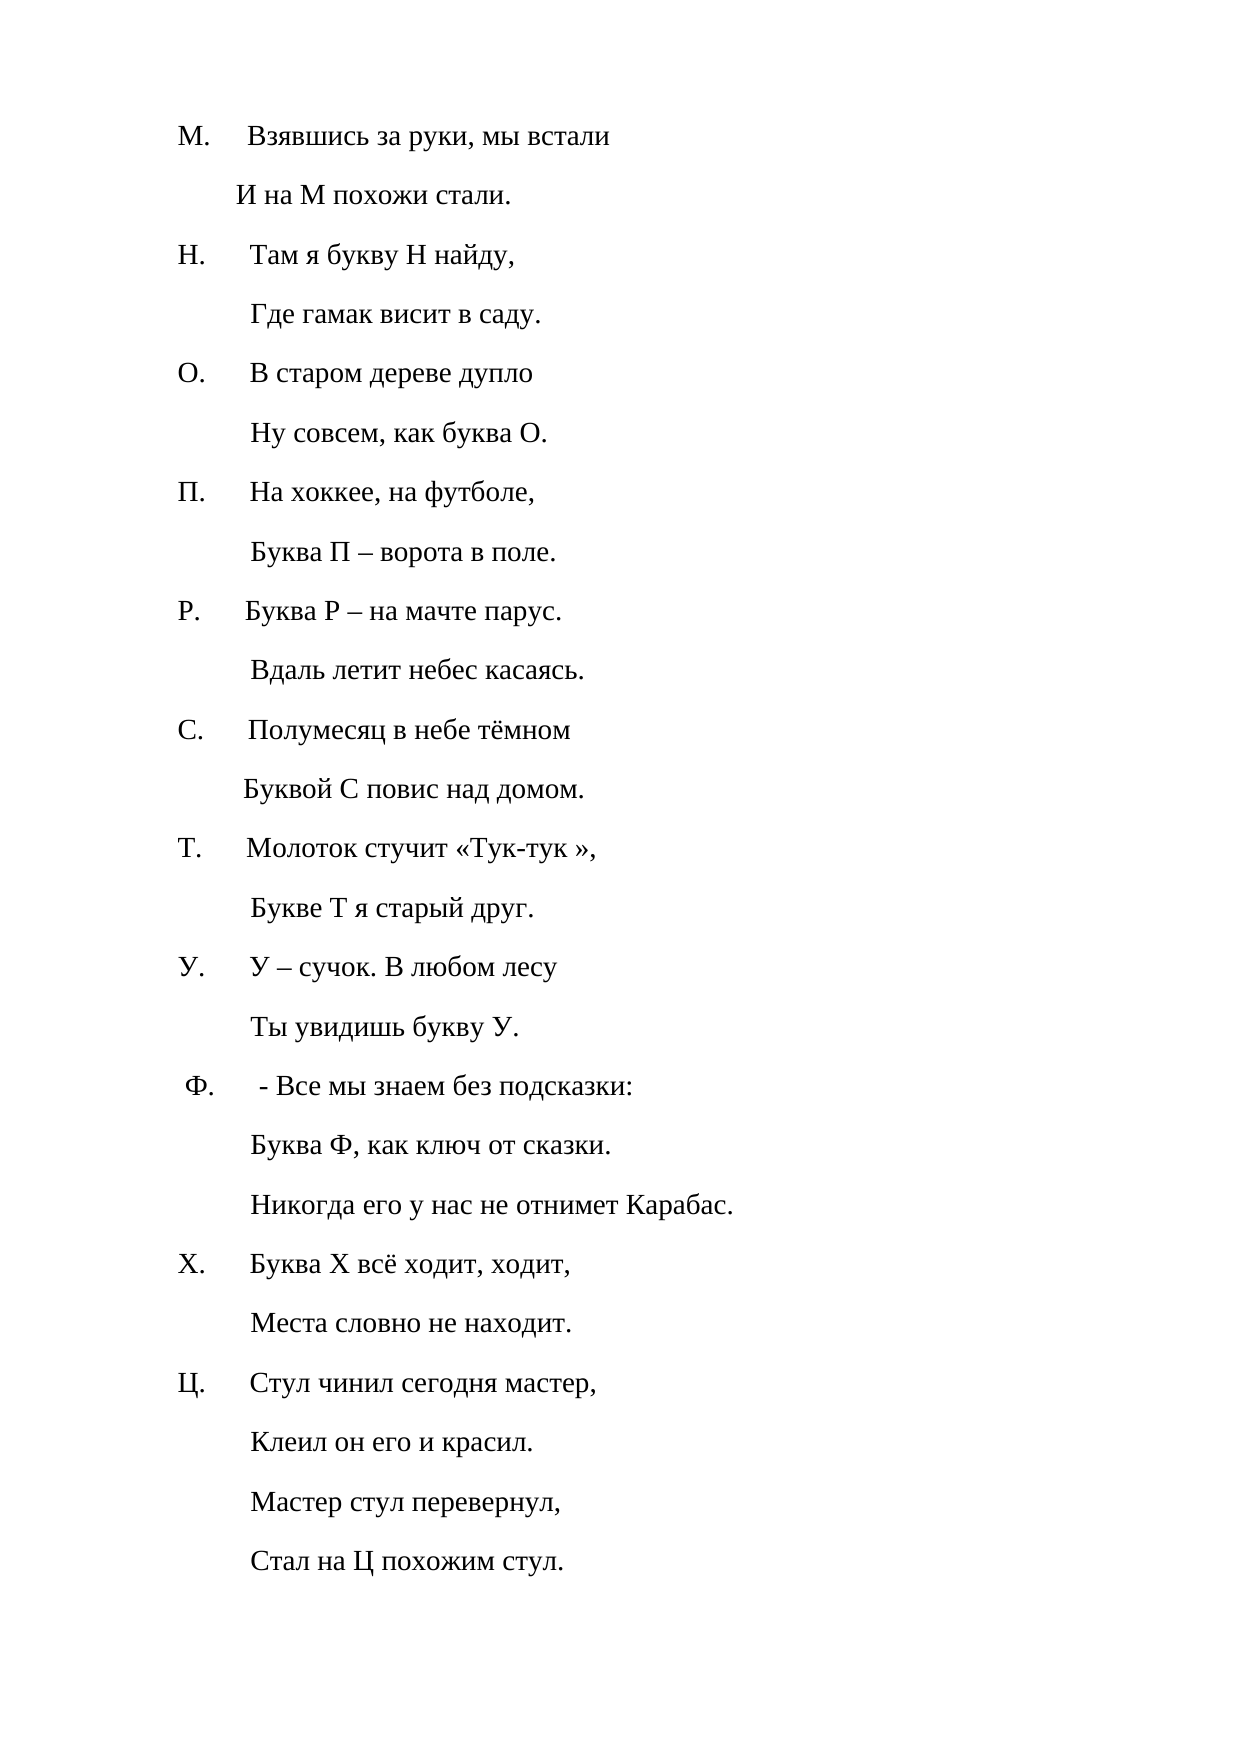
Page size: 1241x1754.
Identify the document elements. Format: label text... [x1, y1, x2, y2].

text Ты увидишь букву У. [177, 1009, 1152, 1042]
text П. На хоккее, на футболе, [177, 474, 1152, 508]
text Букве Т я старый друг. [177, 890, 1152, 923]
text Буквой С повис над домом. [177, 771, 1152, 805]
text Буква Ф, как ключ от сказки. [177, 1127, 1152, 1161]
text Р. Буква Р – на мачте парус. [177, 593, 1152, 627]
text Стал на Ц похожим стул. [177, 1543, 1152, 1577]
text И на М похожи стали. [177, 177, 1152, 211]
text Т. Молоток стучит «Тук-тук », [177, 831, 1152, 864]
text Вдаль летит небес касаясь. [177, 652, 1152, 686]
text Ну совсем, как буква О. [177, 415, 1152, 448]
text У. У – сучок. В любом лесу [177, 949, 1152, 983]
text Мастер стул перевернул, [177, 1484, 1152, 1517]
text Буква П – ворота в поле. [177, 534, 1152, 567]
text О. В старом дереве дупло [177, 356, 1152, 389]
text Ц. Стул чинил сегодня мастер, [177, 1365, 1152, 1398]
text Ф. - Все мы знаем без подсказки: [177, 1068, 1152, 1102]
text Где гамак висит в саду. [177, 296, 1152, 330]
text С. Полумесяц в небе тёмном [177, 712, 1152, 745]
text Клеил он его и красил. [177, 1424, 1152, 1458]
text М. Взявшись за руки, мы встали [177, 118, 1152, 152]
text Никогда его у нас не отнимет Карабас. [177, 1187, 1152, 1220]
text Х. Буква Х всё ходит, ходит, [177, 1246, 1152, 1280]
text Н. Там я букву Н найду, [177, 237, 1152, 270]
text Места словно не находит. [177, 1306, 1152, 1339]
